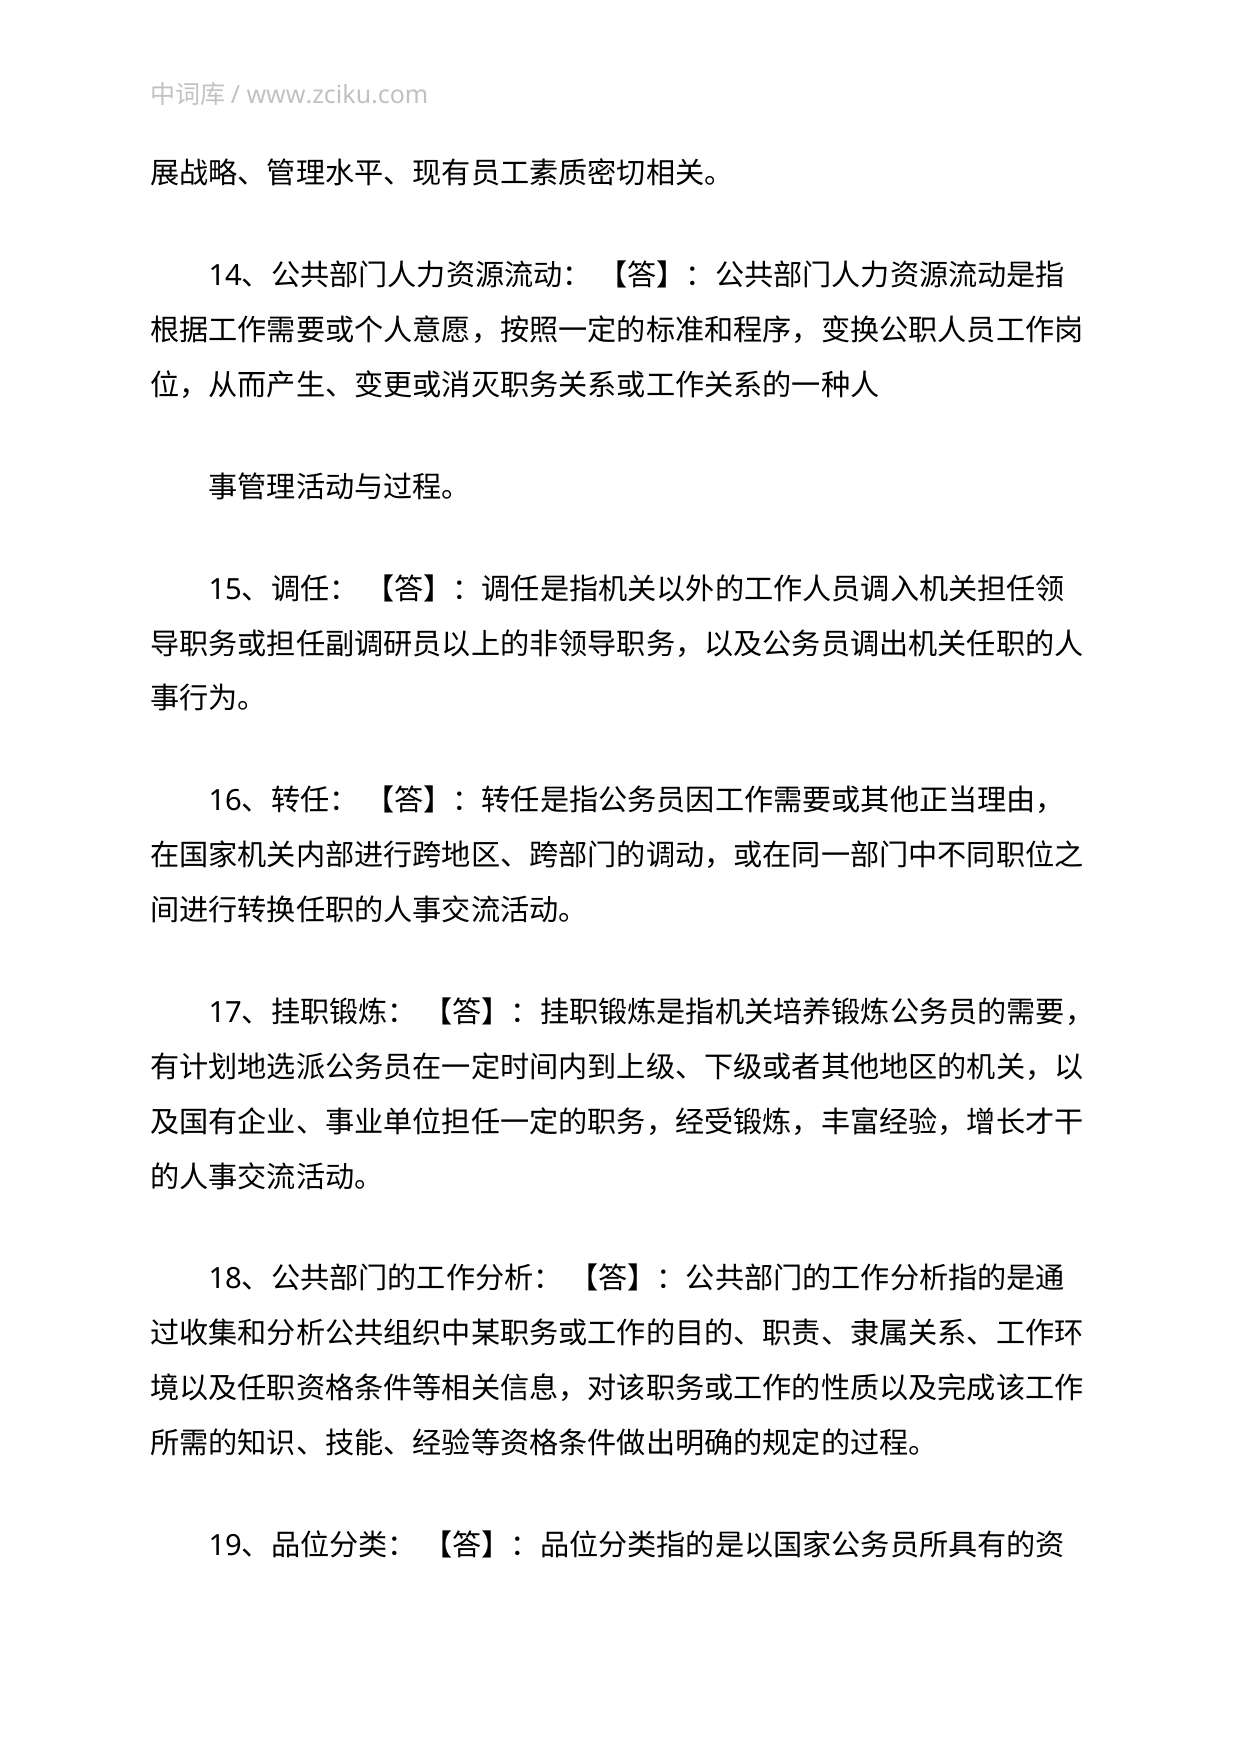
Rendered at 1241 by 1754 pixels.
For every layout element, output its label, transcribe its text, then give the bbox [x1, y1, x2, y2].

text 15、调任： 【答】：调任是指机关以外的工作人员调入机关担任领导职务或担任副调研员以上的非领导职务，以及公务员调出机关任职的人事行为。 [150, 565, 1090, 717]
text 16、转任： 【答】：转任是指公务员因工作需要或其他正当理由，在国家机关内部进行跨地区、跨部门的调动，或在同一部门中不同职位之间进行转换任职的人事交流活动。 [150, 777, 1090, 929]
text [150, 150, 1090, 192]
text 18、公共部门的工作分析： 【答】：公共部门的工作分析指的是通过收集和分析公共组织中某职务或工作的目的、职责、隶属关系、工作环境以及任职资格条件等相关信息，对该职务或工作的性质以及完成该工作所需的知识、技能、经验等资格条件做出明确的规定的过程。 [150, 1255, 1090, 1462]
text 17、挂职锻炼： 【答】：挂职锻炼是指机关培养锻炼公务员的需要，有计划地选派公务员在一定时间内到上级、下级或者其他地区的机关，以及国有企业、事业单位担任一定的职务，经受锻炼，丰富经验，增长才干的人事交流活动。 [150, 988, 1090, 1196]
text 事管理活动与过程。 [150, 463, 1090, 506]
text 14、公共部门人力资源流动： 【答】：公共部门人力资源流动是指根据工作需要或个人意愿，按照一定的标准和程序，变换公职人员工作岗位，从而产生、变更或消灭职务关系或工作关系的一种人 [150, 252, 1090, 404]
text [150, 1522, 1090, 1564]
